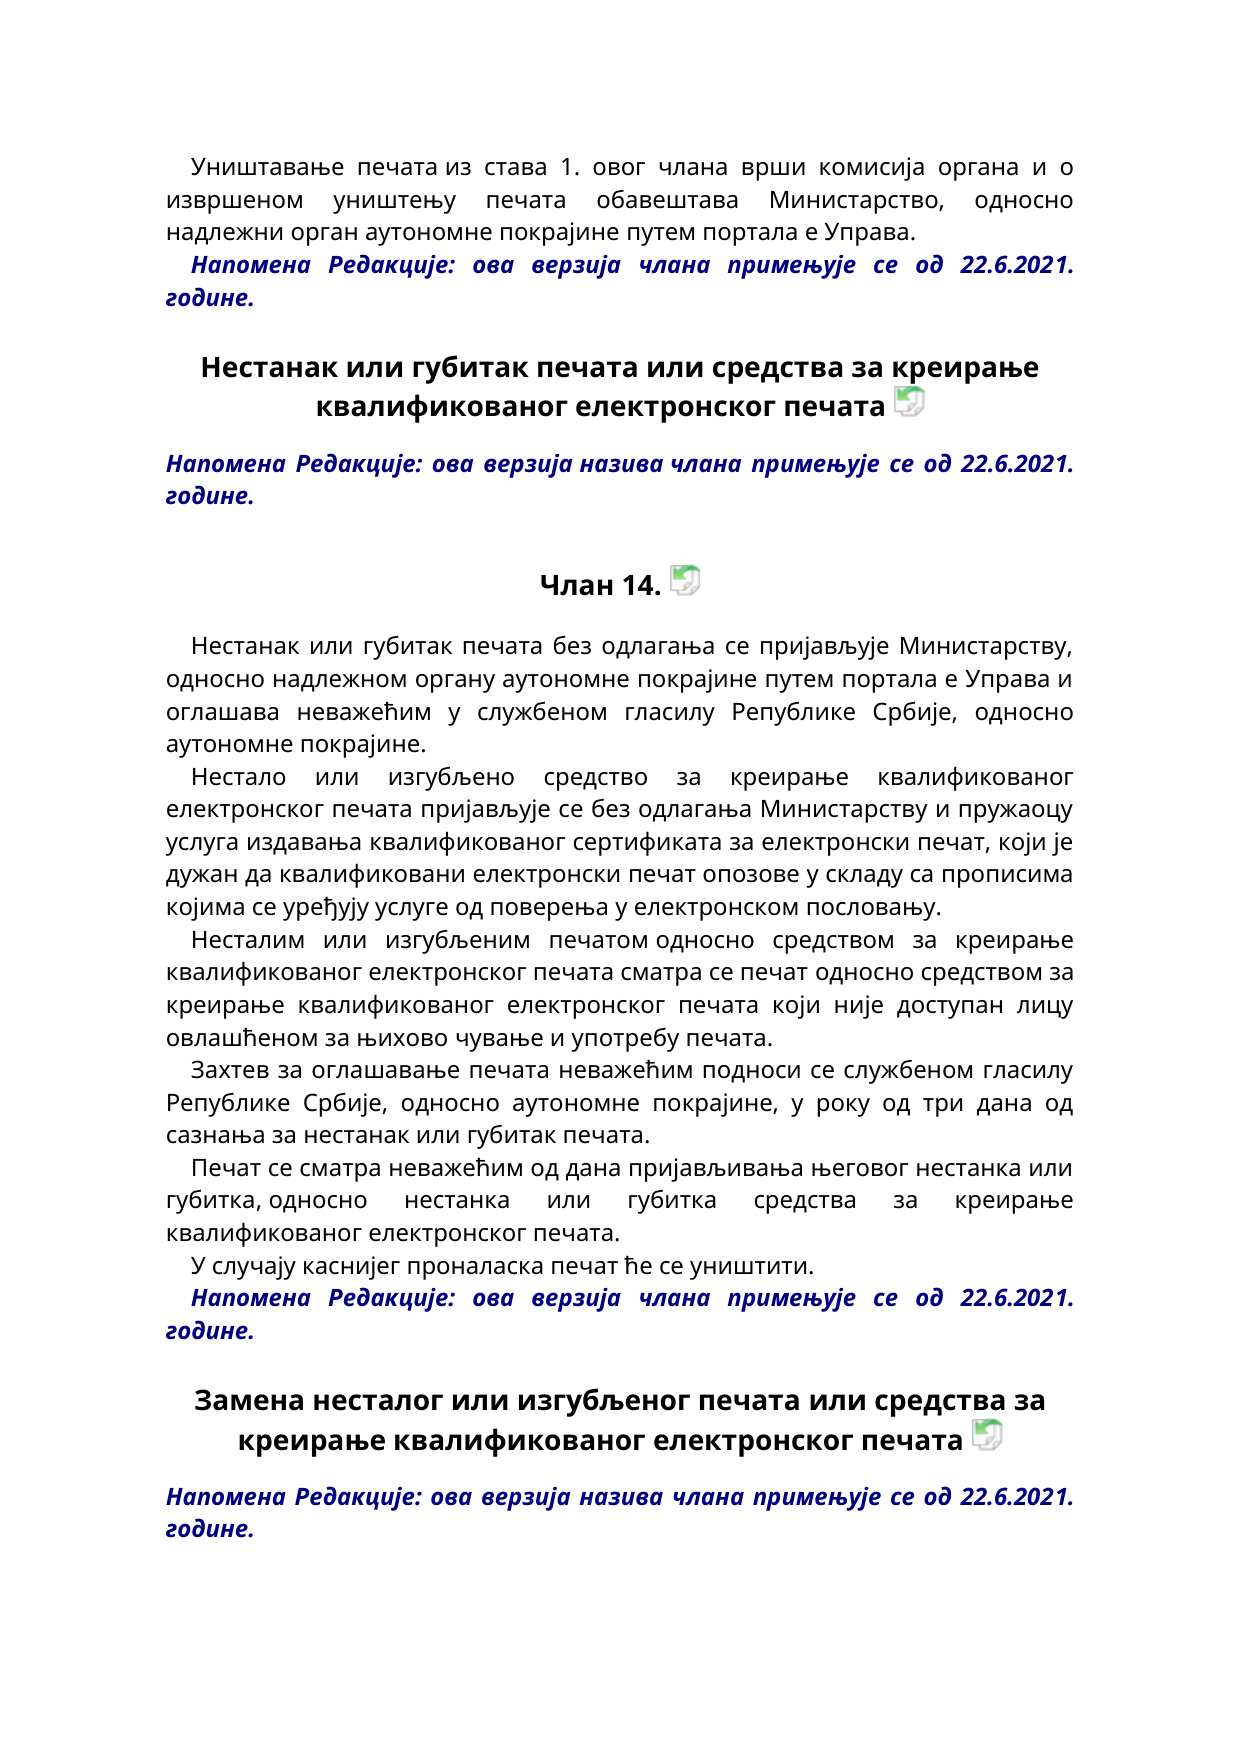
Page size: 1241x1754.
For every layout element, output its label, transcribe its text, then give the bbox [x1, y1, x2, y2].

text Напомена Редакције: ова верзија назива члана примењује се од 22.6.2021. године. [166, 1458, 1074, 1573]
picture [669, 564, 701, 596]
text Напомена Редакције: ова верзија назива члана примењује се од 22.6.2021. године. [166, 425, 1074, 539]
text У случају каснијег проналаска печат ће се уништити. [166, 1248, 1074, 1281]
text Несталим или изгубљеним печатом односно средством за креирање квалификованог електронског печата сматра се печат односно средством за креирање квалификованог електронског печата који није доступан лицу овлашћеном за њихово чување и употребу печата. [166, 922, 1074, 1053]
text Захтев за оглашавање печата неважећим подноси се службеном гласилу Републике Србије, односно аутономне покрајине, у року од три дана од сазнања за нестанак или губитак печата. [166, 1053, 1074, 1151]
text Печат се сматра неважећим од дана пријављивања његовог нестанка или губитка, односно нестанка или губитка средства за креирање квалификованог електронског печата. [166, 1151, 1074, 1248]
picture [971, 1418, 1003, 1451]
text Нестало или изгубљено средство за креирање квалификованог електронског печата пријављује се без одлагања Министарству и пружаоцу услуга издавања квалификованог сертификата за електронски печат, који је дужан да квалификовани електронски печат опозове у складу са прописима којима се уређују услуге од поверења у електронском пословању. [166, 759, 1074, 922]
text Напомена Редакције: ова верзија члана примењује се од 22.6.2021. године. [166, 248, 1074, 341]
text Напомена Редакције: ова верзија члана примењује се од 22.6.2021. године. [166, 1281, 1074, 1374]
text Уништавање печата из става 1. овог члана врши комисија органа и о извршеном уништењу печата обавештава Министарство, односно надлежни орган аутономне покрајине путем портала е Управа. [166, 150, 1074, 248]
text Члан 14. ﻿ [150, 564, 1090, 604]
text Замена несталог или изгубљеног печата или средства за креирање квалификованог електронског печата ﻿ [150, 1381, 1090, 1458]
picture [893, 385, 925, 417]
text Нестанак или губитак печата или средства за креирање квалификованог електронског печата ﻿ [150, 347, 1090, 425]
text Нестанак или губитак печата без одлагања се пријављује Министарству, односно надлежном органу аутономне покрајине путем портала е Управа и оглашава неважећим у службеном гласилу Републике Србије, односно аутономне покрајине. [166, 629, 1074, 759]
